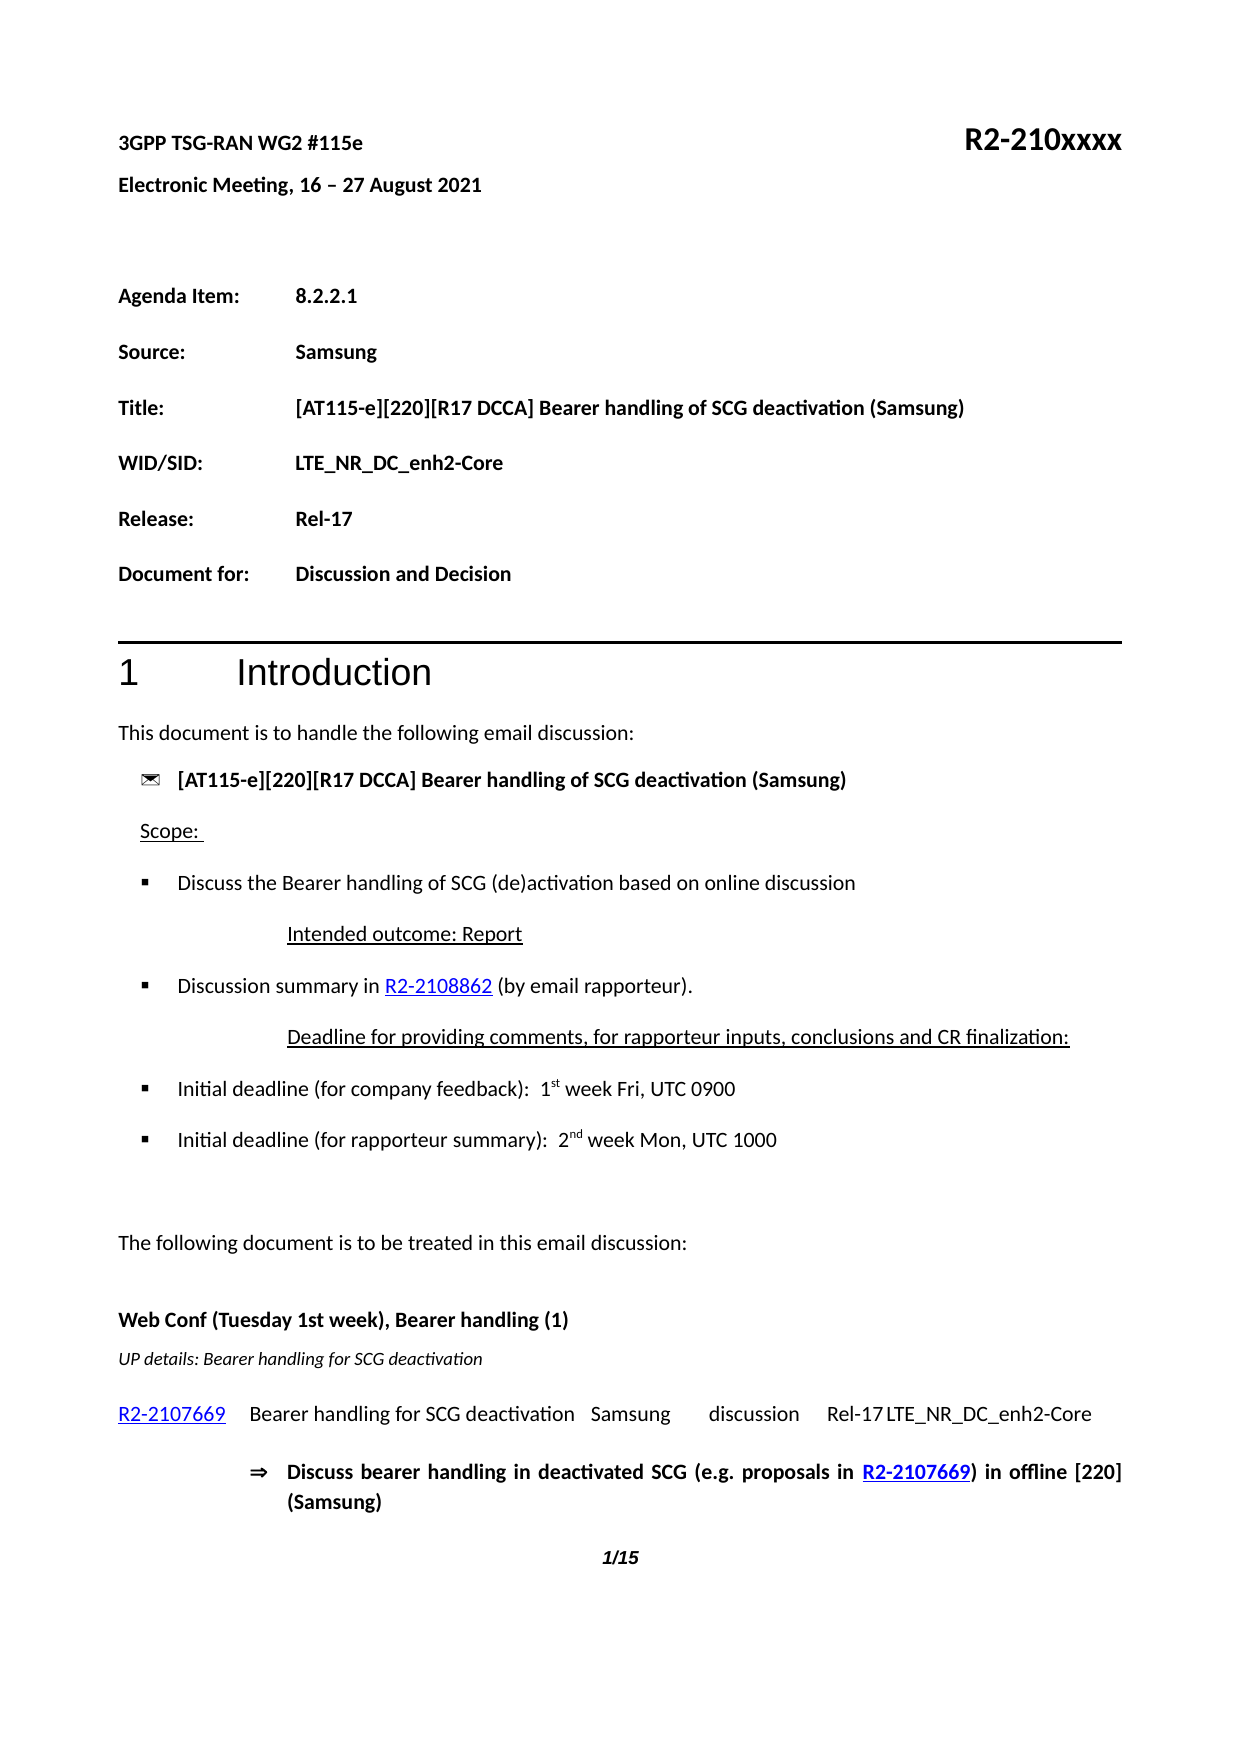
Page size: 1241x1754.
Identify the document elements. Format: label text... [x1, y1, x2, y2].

list Initial deadline (for company feedback): 1st week Fri, UTC 0900 [140, 1075, 1122, 1102]
title R2-2107669 Bearer handling for SCG deactivation Samsung discussion Rel-17 LTE_NR_DC_enh2-Core [118, 1400, 1122, 1427]
text The following document is to be treated in this email discussion: [118, 1229, 1122, 1256]
list Discuss the Bearer handling of SCG (de)activation based on online discussion [140, 869, 1122, 896]
subtitle 1 Introduction [118, 644, 1122, 694]
text Intended outcome: Report [140, 921, 1122, 947]
text Agenda Item: 8.2.2.1 [118, 282, 1122, 309]
list Initial deadline (for rapporteur summary): 2nd week Mon, UTC 1000 [140, 1126, 1122, 1153]
text Title: [AT115-e][220][R17 DCCA] Bearer handling of SCG deactivation (Samsung) [118, 394, 1122, 420]
text 3GPP TSG-RAN WG2 #115e R2-210xxxx [118, 118, 1122, 159]
text Source: Samsung [118, 338, 1122, 365]
text [AT115-e][220][R17 DCCA] Bearer handling of SCG deactivation (Samsung) [140, 766, 1122, 793]
text Discuss bearer handling in deactivated SCG (e.g. proposals in R2-2107669) in offline [220] (Samsung) [249, 1458, 1122, 1515]
text WID/SID: LTE_NR_DC_enh2-Core [118, 449, 1122, 476]
list Discussion summary in R2-2108862 (by email rapporteur). [140, 972, 1122, 999]
text Web Conf (Tuesday 1st week), Bearer handling (1) [118, 1306, 1122, 1332]
text Release: Rel-17 [118, 505, 1122, 532]
text Document for: Discussion and Decision [118, 561, 1122, 587]
text Deadline for providing comments, for rapporteur inputs, conclusions and CR finalization: [140, 1023, 1122, 1050]
text UP details: Bearer handling for SCG deactivation [118, 1347, 1122, 1370]
text Electronic Meeting, 16 – 27 August 2021 [118, 171, 1122, 198]
text Scope: [140, 818, 1122, 844]
text This document is to handle the following email discussion: [118, 719, 1122, 746]
